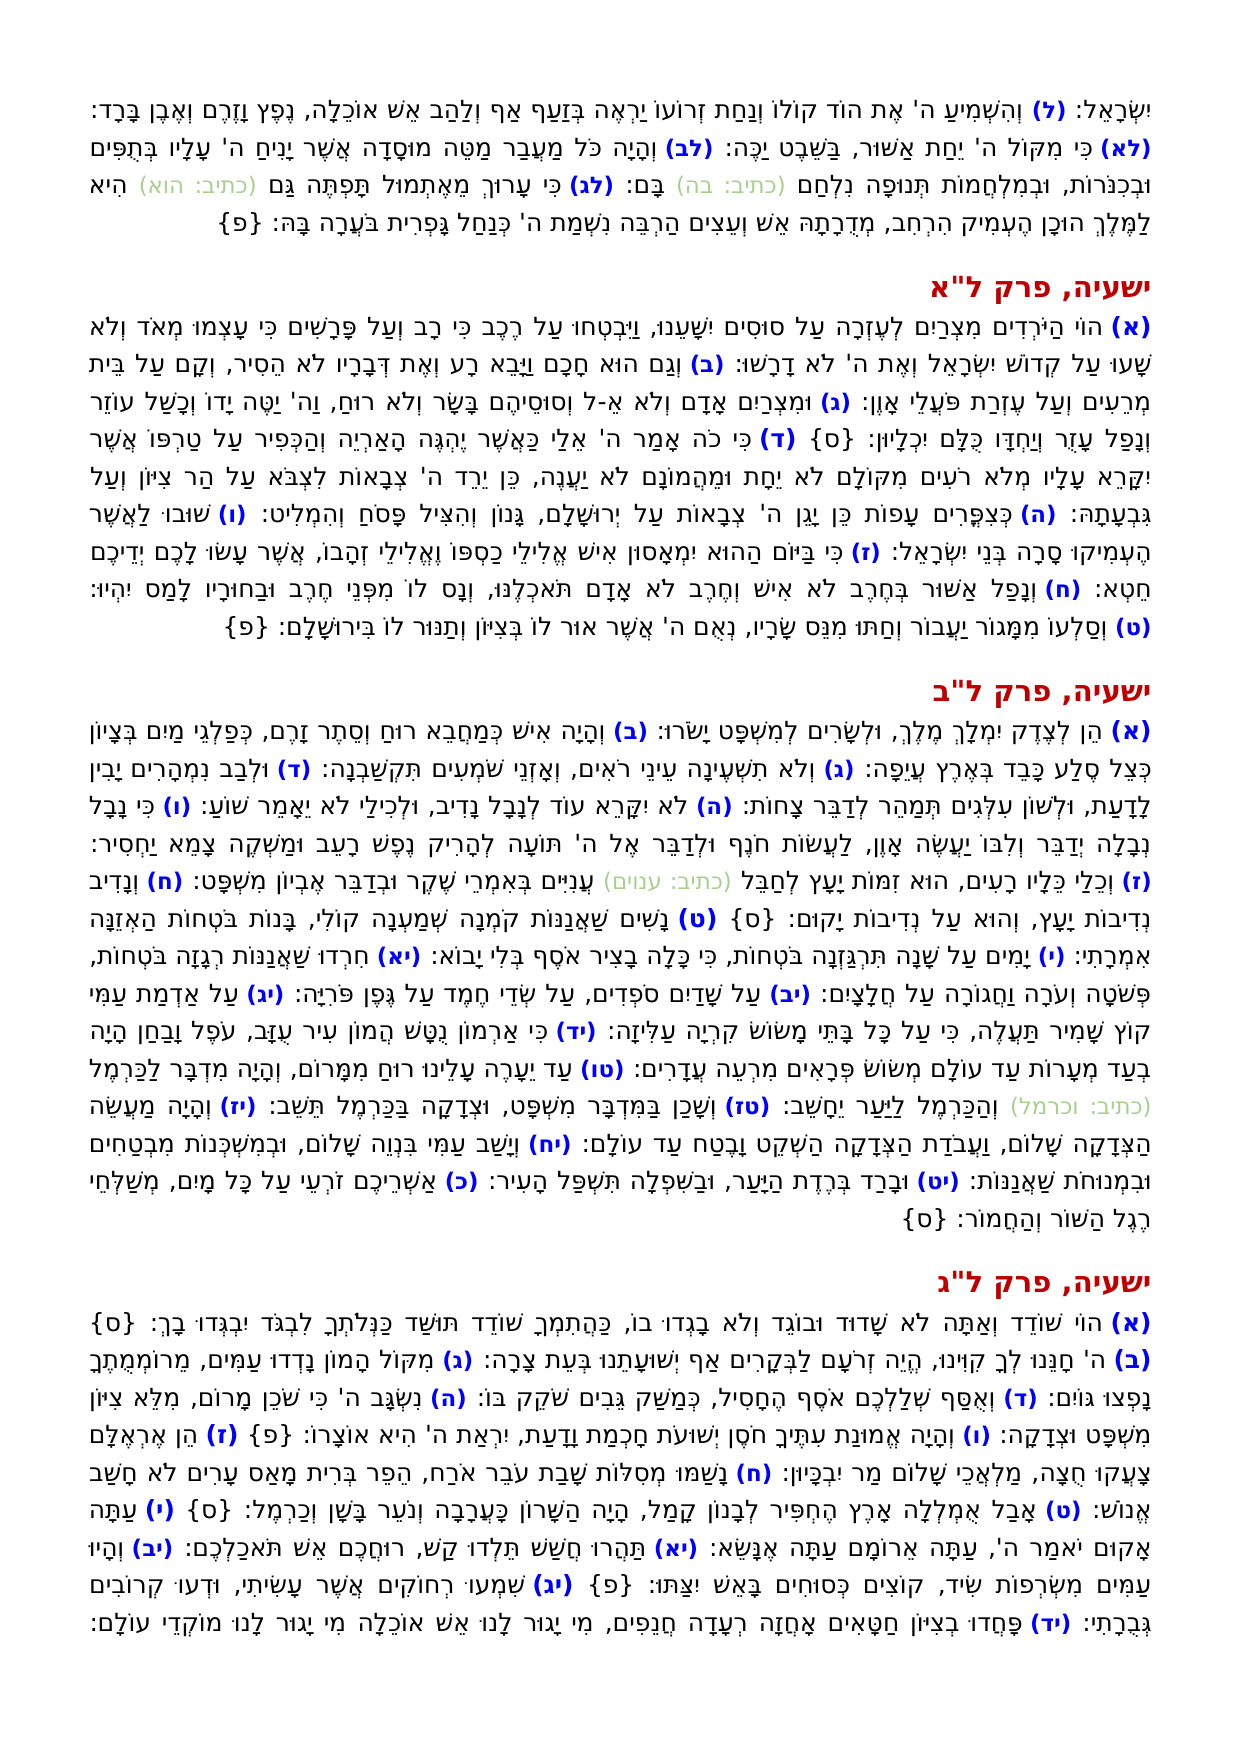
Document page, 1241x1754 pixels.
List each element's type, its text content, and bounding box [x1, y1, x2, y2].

text ישעיה, פרק ל"ב [89, 668, 1152, 709]
text ישעיה, פרק ל"ג [89, 1259, 1152, 1301]
text ישעיה, פרק ל"א [89, 264, 1152, 305]
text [89, 89, 1152, 239]
text (א) הוֹי הַיֹּרְדִים מִצְרַיִם לְעֶזְרָה עַל סוּסִים יִשָּׁעֵנוּ, וַיִּבְטְחוּ עַל רֶכֶב כִּי רָב וְעַל פָּרָשִׁים כִּי עָצְמוּ מְאֹד וְלֹא שָׁעוּ עַל קְדוֹשׁ יִשְׂרָאֵל וְאֶת ה' לֹא דָרָשׁוּ: (ב) וְגַם הוּא חָכָם וַיָּבֵא רָע וְאֶת דְּבָרָיו לֹא הֵסִיר, וְקָם עַל בֵּית מְרֵעִים וְעַל עֶזְרַת פֹּעֲלֵי אָוֶן: (ג) וּמִצְרַיִם אָדָם וְלֹא אֵ-ל וְסוּסֵיהֶם בָּשָׂר וְלֹא רוּחַ, וַה' יַטֶּה יָדוֹ וְכָשַׁל עוֹזֵר וְנָפַל עָזֻר וְיַחְדָּו כֻּלָּם יִכְלָיוּן: {ס} (ד) כִּי כֹה אָמַר ה' אֵלַי כַּאֲשֶׁר יֶהְגֶּה הָאַרְיֵה וְהַכְּפִיר עַל טַרְפּוֹ אֲשֶׁר יִקָּרֵא עָלָיו מְלֹא רֹעִים מִקּוֹלָם לֹא יֵחָת וּמֵהֲמוֹנָם לֹא יַעֲנֶה, כֵּן יֵרֵד ה' צְבָאוֹת לִצְבֹּא עַל הַר צִיּוֹן וְעַל גִּבְעָתָהּ: (ה) כְּצִפֳּרִים עָפוֹת כֵּן יָגֵן ה' צְבָאוֹת עַל יְרוּשָׁלִָם, גָּנוֹן וְהִצִּיל פָּסֹחַ וְהִמְלִיט: (ו) שׁוּבוּ לַאֲשֶׁר הֶעְמִיקוּ סָרָה בְּנֵי יִשְׂרָאֵל: (ז) כִּי בַּיּוֹם הַהוּא יִמְאָסוּן אִישׁ אֱלִילֵי כַסְפּוֹ וֶאֱלִילֵי זְהָבוֹ, אֲשֶׁר עָשׂוּ לָכֶם יְדֵיכֶם חֵטְא: (ח) וְנָפַל אַשּׁוּר בְּחֶרֶב לֹא אִישׁ וְחֶרֶב לֹא אָדָם תֹּאכְלֶנּוּ, וְנָס לוֹ מִפְּנֵי חֶרֶב וּבַחוּרָיו לָמַס יִהְיוּ: (ט) וְסַלְעוֹ מִמָּגוֹר יַעֲבוֹר וְחַתּוּ מִנֵּס שָׂרָיו, נְאֻם ה' אֲשֶׁר אוּר לוֹ בְּצִיּוֹן וְתַנּוּר לוֹ בִּירוּשָׁלִָם: {פ} [89, 305, 1152, 643]
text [89, 1301, 1152, 1639]
text (א) הֵן לְצֶדֶק יִמְלָךְ מֶלֶךְ, וּלְשָׂרִים לְמִשְׁפָּט יָשֹׂרוּ: (ב) וְהָיָה אִישׁ כְּמַחֲבֵא רוּחַ וְסֵתֶר זָרֶם, כְּפַלְגֵי מַיִם בְּצָיוֹן כְּצֵל סֶלַע כָּבֵד בְּאֶרֶץ עֲיֵפָה: (ג) וְלֹא תִשְׁעֶינָה עֵינֵי רֹאִים, וְאָזְנֵי שֹׁמְעִים תִּקְשַׁבְנָה: (ד) וּלְבַב נִמְהָרִים יָבִין לָדָעַת, וּלְשׁוֹן עִלְּגִים תְּמַהֵר לְדַבֵּר צָחוֹת: (ה) לֹא יִקָּרֵא עוֹד לְנָבָל נָדִיב, וּלְכִילַי לֹא יֵאָמֵר שׁוֹעַ: (ו) כִּי נָבָל נְבָלָה יְדַבֵּר וְלִבּוֹ יַעֲשֶׂה אָוֶן, לַעֲשׂוֹת חֹנֶף וּלְדַבֵּר אֶל ה' תּוֹעָה לְהָרִיק נֶפֶשׁ רָעֵב וּמַשְׁקֶה צָמֵא יַחְסִיר: (ז) וְכֵלַי כֵּלָיו רָעִים, הוּא זִמּוֹת יָעָץ לְחַבֵּל (כתיב: ענוים) עֲנִיִּים בְּאִמְרֵי שֶׁקֶר וּבְדַבֵּר אֶבְיוֹן מִשְׁפָּט: (ח) וְנָדִיב נְדִיבוֹת יָעָץ, וְהוּא עַל נְדִיבוֹת יָקוּם: {ס} (ט) נָשִׁים שַׁאֲנַנּוֹת קֹמְנָה שְׁמַעְנָה קוֹלִי, בָּנוֹת בֹּטְחוֹת הַאְזֵנָּה אִמְרָתִי: (י) יָמִים עַל שָׁנָה תִּרְגַּזְנָה בֹּטְחוֹת, כִּי כָּלָה בָצִיר אֹסֶף בְּלִי יָבוֹא: (יא) חִרְדוּ שַׁאֲנַנּוֹת רְגָזָה בֹּטְחוֹת, פְּשֹׁטָה וְעֹרָה וַחֲגוֹרָה עַל חֲלָצָיִם: (יב) עַל שָׁדַיִם סֹפְדִים, עַל שְׂדֵי חֶמֶד עַל גֶּפֶן פֹּרִיָּה: (יג) עַל אַדְמַת עַמִּי קוֹץ שָׁמִיר תַּעֲלֶה, כִּי עַל כָּל בָּתֵּי מָשׂוֹשׂ קִרְיָה עַלִּיזָה: (יד) כִּי אַרְמוֹן נֻטָּשׁ הֲמוֹן עִיר עֻזָּב, עֹפֶל וָבַחַן הָיָה בְעַד מְעָרוֹת עַד עוֹלָם מְשׂוֹשׂ פְּרָאִים מִרְעֵה עֲדָרִים: (טו) עַד יֵעָרֶה עָלֵינוּ רוּחַ מִמָּרוֹם, וְהָיָה מִדְבָּר לַכַּרְמֶל (כתיב: וכרמל) וְהַכַּרְמֶל לַיַּעַר יֵחָשֵׁב: (טז) וְשָׁכַן בַּמִּדְבָּר מִשְׁפָּט, וּצְדָקָה בַּכַּרְמֶל תֵּשֵׁב: (יז) וְהָיָה מַעֲשֵׂה הַצְּדָקָה שָׁלוֹם, וַעֲבֹדַת הַצְּדָקָה הַשְׁקֵט וָבֶטַח עַד עוֹלָם: (יח) וְיָשַׁב עַמִּי בִּנְוֵה שָׁלוֹם, וּבְמִשְׁכְּנוֹת מִבְטַחִים וּבִמְנוּחֹת שַׁאֲנַנּוֹת: (יט) וּבָרַד בְּרֶדֶת הַיָּעַר, וּבַשִּׁפְלָה תִּשְׁפַּל הָעִיר: (כ) אַשְׁרֵיכֶם זֹרְעֵי עַל כָּל מָיִם, מְשַׁלְּחֵי רֶגֶל הַשּׁוֹר וְהַחֲמוֹר: {ס} [89, 709, 1152, 1234]
